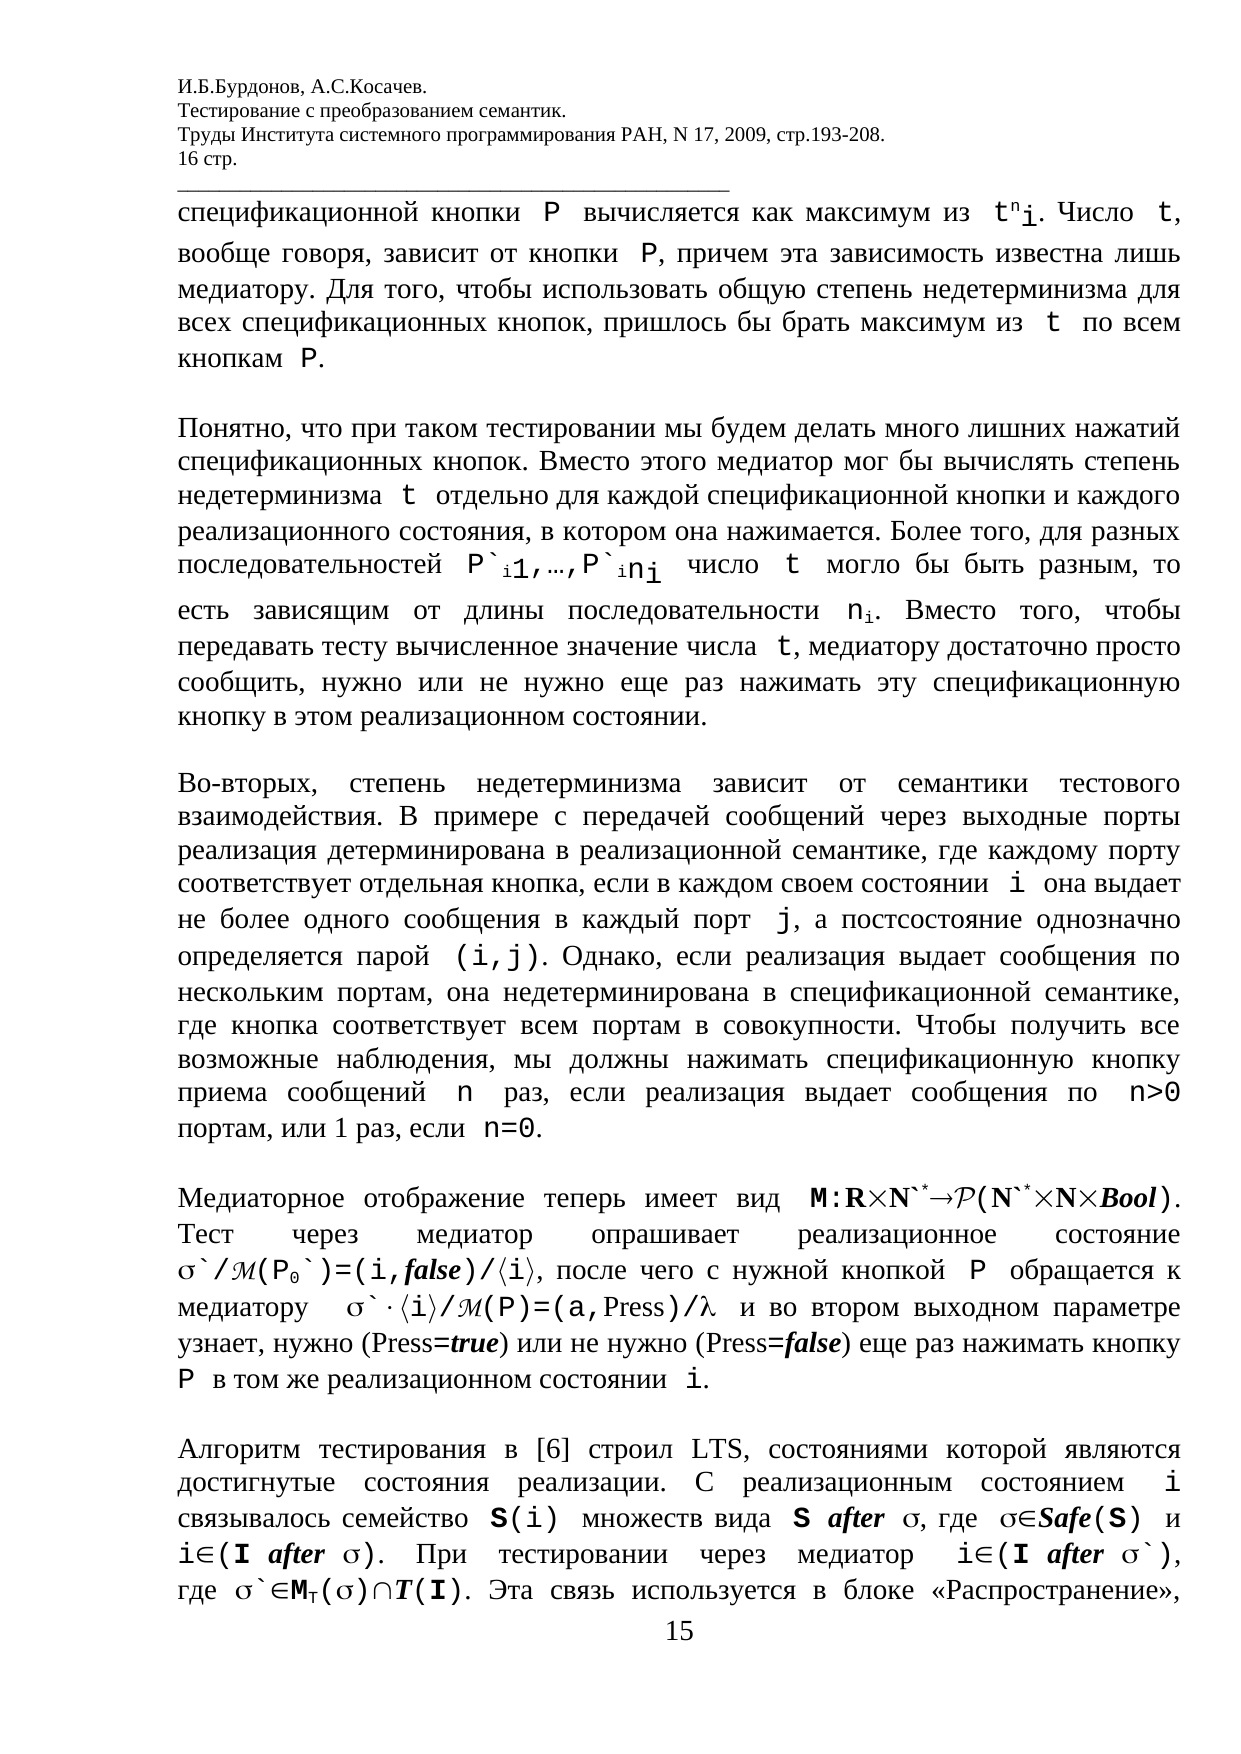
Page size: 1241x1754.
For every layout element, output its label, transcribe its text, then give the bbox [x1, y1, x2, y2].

text Понятно, что при таком тестировании мы будем делать много лишних нажатий спецификационных кнопок. Вместо этого медиатор мог бы вычислять степень недетерминизма t отдельно для каждой спецификационной кнопки и каждого реализационного состояния, в котором она нажимается. Более того, для разных последовательностей P`i1,…,P`ini число t могло бы быть разным, то есть зависящим от длины последовательности ni. Вместо того, чтобы передавать тесту вычисленное значение числа t, медиатору достаточно просто сообщить, нужно или не нужно еще раз нажимать эту спецификационную кнопку в этом реализационном состоянии. [177, 410, 1181, 731]
text Во-вторых, степень недетерминизма зависит от семантики тестового взаимодействия. В примере с передачей сообщений через выходные порты реализация детерминирована в реализационной семантике, где каждому порту соответствует отдельная кнопка, если в каждом своем состоянии i она выдает не более одного сообщения в каждый порт j, а постсостояние однозначно определяется парой (i,j). Однако, если реализация выдает сообщения по нескольким портам, она недетерминирована в спецификационной семантике, где кнопка соответствует всем портам в совокупности. Чтобы получить все возможные наблюдения, мы должны нажимать спецификационную кнопку приема сообщений n раз, если реализация выдает сообщения по n>0 портам, или 1 раз, если n=0. [177, 765, 1181, 1146]
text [177, 1431, 1181, 1608]
text Медиаторное отображение теперь имеет вид M:RN`*(N`*). Тест через медиатор опрашивает реализационное состояние `/M(P0`)=(i,false)/i, после чего с нужной кнопкой P обращается к медиатору `i/M(P)=(a,Press)/ и во втором выходном параметре узнает, нужно (Press=true) или не нужно (Press=false) еще раз нажимать кнопку P в том же реализационном состоянии i. [177, 1180, 1181, 1397]
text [177, 194, 1181, 376]
